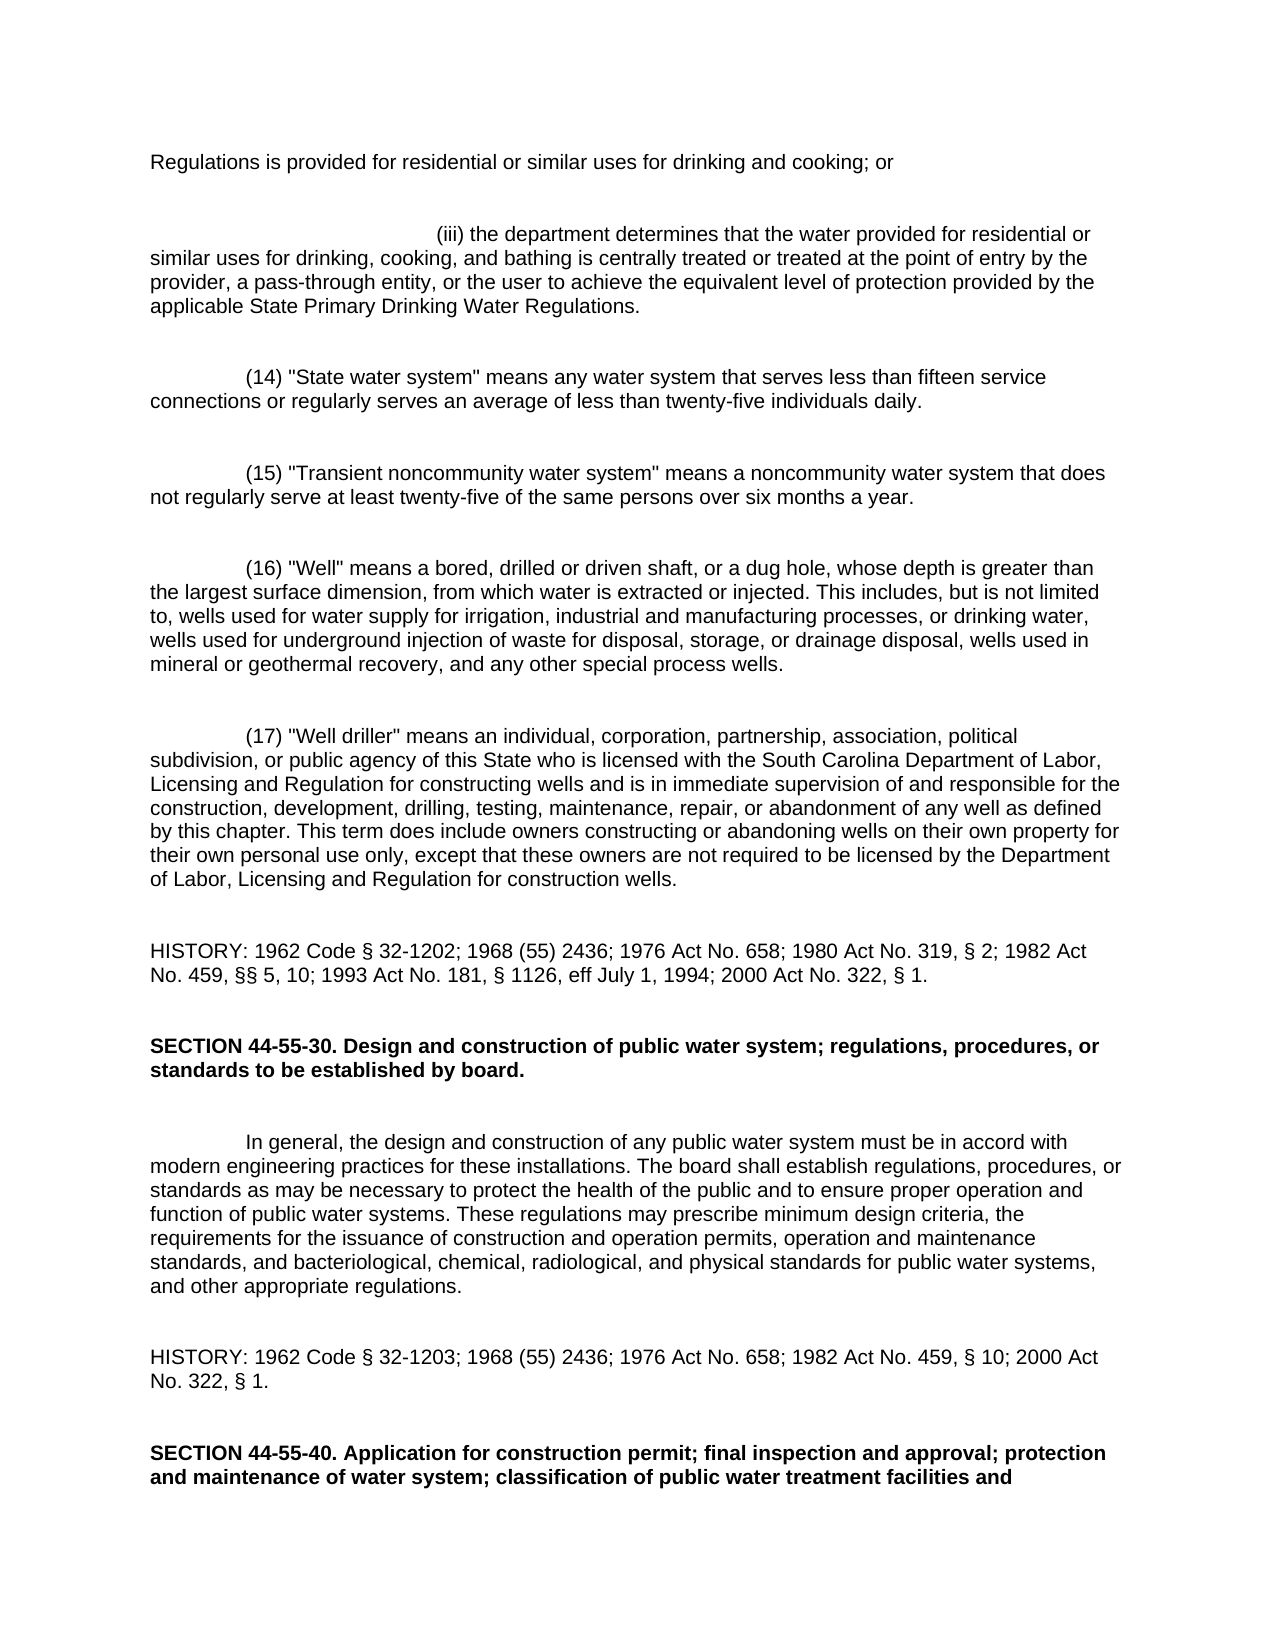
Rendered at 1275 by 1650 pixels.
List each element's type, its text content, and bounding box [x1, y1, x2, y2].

text (17) "Well driller" means an individual, corporation, partnership, association, political subdivision, or public agency of this State who is licensed with the South Carolina Department of Labor, Licensing and Regulation for constructing wells and is in immediate supervision of and responsible for the construction, development, drilling, testing, maintenance, repair, or abandonment of any well as defined by this chapter. This term does include owners constructing or abandoning wells on their own property for their own personal use only, except that these owners are not required to be licensed by the Department of Labor, Licensing and Regulation for construction wells. [150, 723, 1125, 915]
text (15) "Transient noncommunity water system" means a noncommunity water system that does not regularly serve at least twenty-five of the same persons over six months a year. [150, 461, 1125, 532]
text HISTORY: 1962 Code § 32-1202; 1968 (55) 2436; 1976 Act No. 658; 1980 Act No. 319, § 2; 1982 Act No. 459, §§ 5, 10; 1993 Act No. 181, § 1126, eff July 1, 1994; 2000 Act No. 322, § 1. [150, 939, 1125, 1010]
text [150, 1441, 1125, 1488]
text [150, 150, 1125, 198]
text In general, the design and construction of any public water system must be in accord with modern engineering practices for these installations. The board shall establish regulations, procedures, or standards as may be necessary to protect the health of the public and to ensure proper operation and function of public water systems. These regulations may prescribe minimum design criteria, the requirements for the issuance of construction and operation permits, operation and maintenance standards, and bacteriological, chemical, radiological, and physical standards for public water systems, and other appropriate regulations. [150, 1130, 1125, 1321]
text (16) "Well" means a bored, drilled or driven shaft, or a dug hole, whose depth is greater than the largest surface dimension, from which water is extracted or injected. This includes, but is not limited to, wells used for water supply for irrigation, industrial and manufacturing processes, or drinking water, wells used for underground injection of waste for disposal, storage, or drainage disposal, wells used in mineral or geothermal recovery, and any other special process wells. [150, 556, 1125, 699]
text (iii) the department determines that the water provided for residential or similar uses for drinking, cooking, and bathing is centrally treated or treated at the point of entry by the provider, a pass-through entity, or the user to achieve the equivalent level of protection provided by the applicable State Primary Drinking Water Regulations. [150, 222, 1125, 341]
text SECTION 44-55-30. Design and construction of public water system; regulations, procedures, or standards to be established by board. [150, 1034, 1125, 1106]
text HISTORY: 1962 Code § 32-1203; 1968 (55) 2436; 1976 Act No. 658; 1982 Act No. 459, § 10; 2000 Act No. 322, § 1. [150, 1345, 1125, 1417]
text (14) "State water system" means any water system that serves less than fifteen service connections or regularly serves an average of less than twenty-five individuals daily. [150, 365, 1125, 437]
